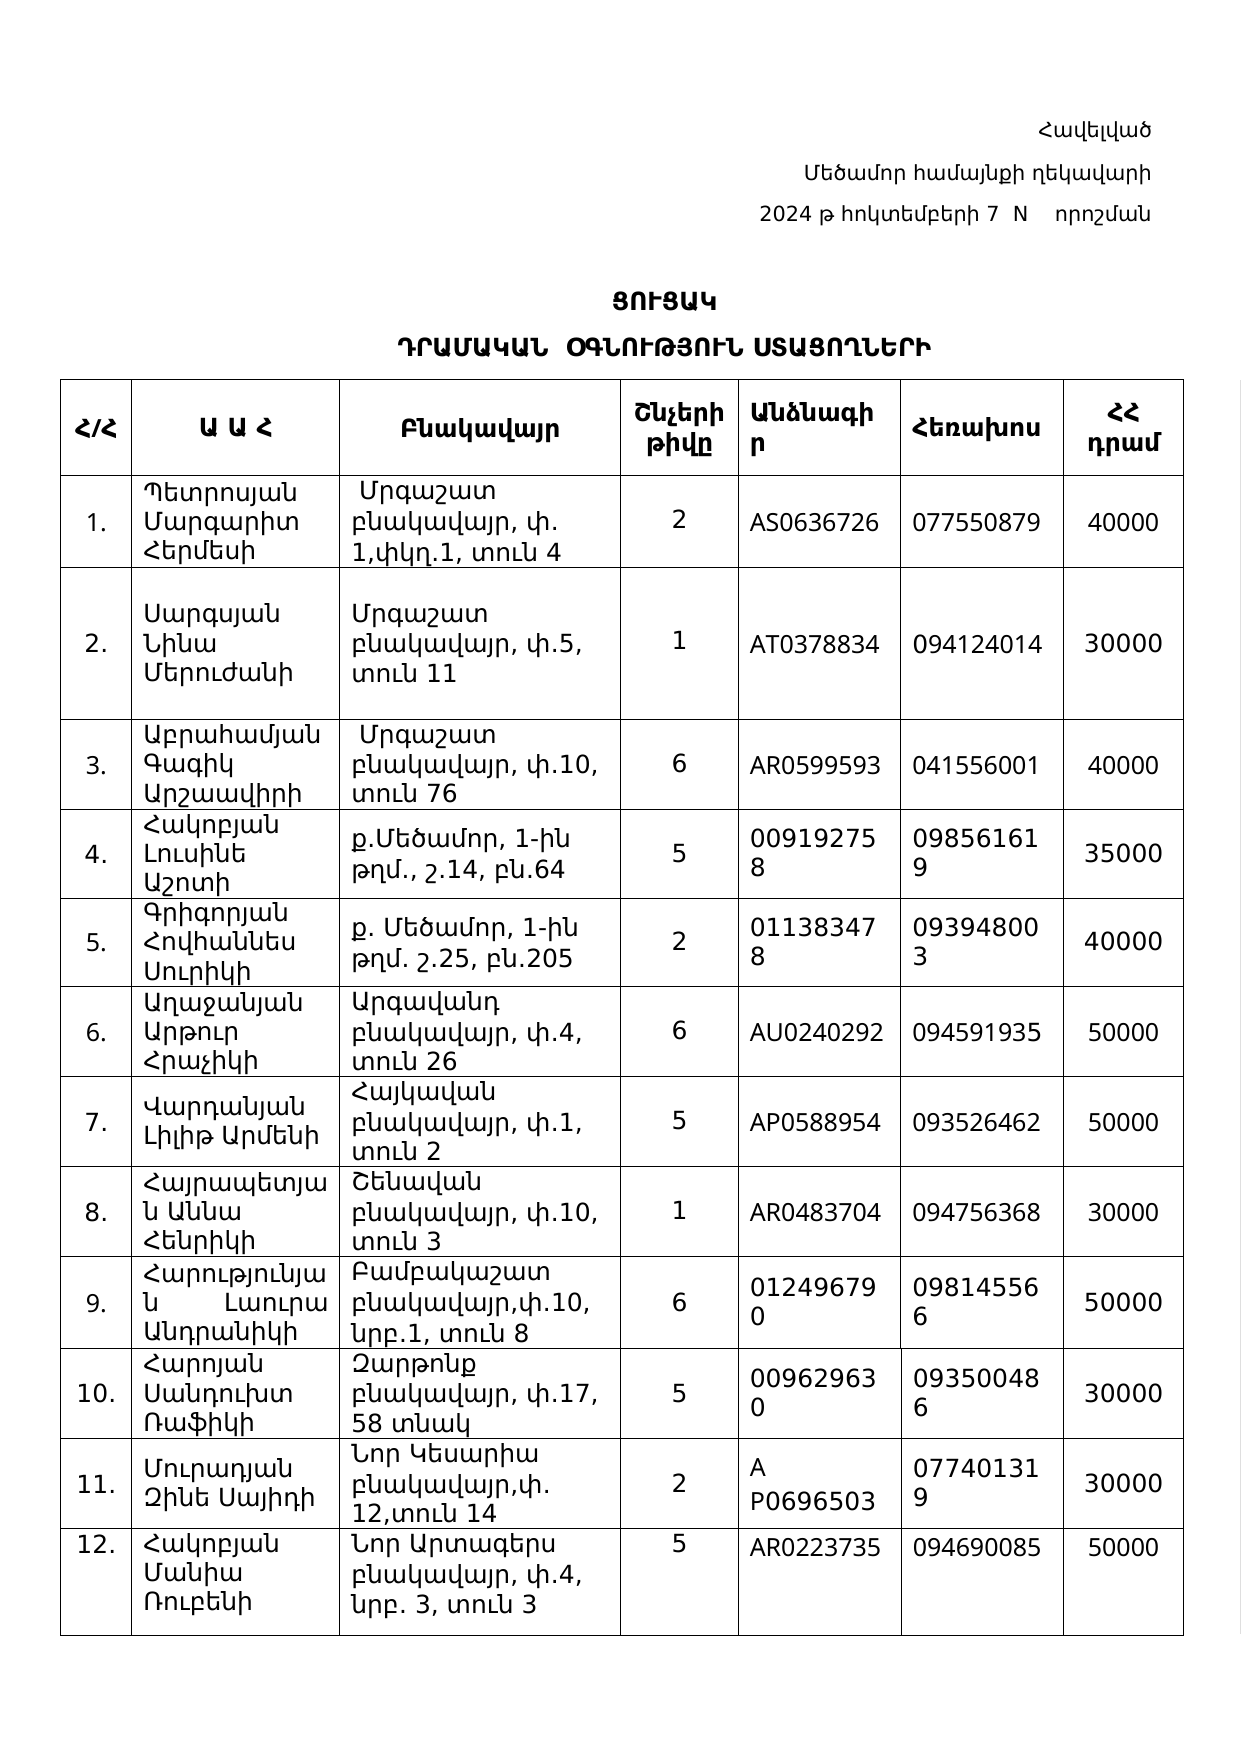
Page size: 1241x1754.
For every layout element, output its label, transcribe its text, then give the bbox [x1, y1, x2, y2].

table_cell 094756368 [901, 1167, 1063, 1256]
table_cell Աղաջանյան Արթուր Հրաչիկի [132, 987, 339, 1076]
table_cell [340, 1529, 620, 1635]
table_cell 12․ [61, 1529, 131, 1635]
table_cell 093500486 [902, 1349, 1063, 1438]
table_cell 50000 [1064, 1529, 1183, 1635]
table_cell AP0696503 [739, 1439, 901, 1528]
table_cell 7․ [61, 1077, 131, 1166]
table_cell 5 [621, 810, 738, 897]
table_cell Հայկավան բնակավայր, փ․1, տուն 2 [340, 1077, 620, 1166]
table_header [1184, 379, 1240, 1635]
table_cell 094591935 [901, 987, 1063, 1076]
table_cell Հարությունյան Լաուրա Անդրանիկի [132, 1257, 339, 1348]
table_cell 6. [61, 987, 131, 1076]
table_cell 041556001 [901, 720, 1063, 809]
table_header Հեռախոս [901, 380, 1063, 475]
table_cell 094124014 [901, 568, 1063, 719]
table_cell Սարգսյան Նինա Մերուժանի [132, 568, 339, 719]
table_cell 098561619 [901, 810, 1063, 897]
table_header Անձնագիր [739, 380, 900, 475]
table_header Հ/Հ [61, 380, 131, 475]
table_cell 5 [621, 1529, 738, 1635]
table_cell 2 [621, 899, 738, 986]
table_cell 3. [61, 720, 131, 809]
table_cell 9. [61, 1257, 131, 1348]
table_cell 6 [621, 1257, 738, 1348]
table_header Ա Ա Հ [132, 380, 339, 475]
table_cell 1 [621, 568, 738, 719]
table_cell 40000 [1064, 720, 1183, 809]
table_cell 098145566 [901, 1257, 1063, 1348]
table_cell 009629630 [739, 1349, 901, 1438]
table_cell 6 [621, 987, 738, 1076]
table_cell AR0483704 [739, 1167, 900, 1256]
table_cell 4․ [61, 810, 131, 897]
table_cell 093526462 [901, 1077, 1063, 1166]
table_cell 5. [61, 899, 131, 986]
table_cell 30000 [1064, 1349, 1183, 1438]
table_cell 30000 [1064, 1167, 1183, 1256]
table_cell AT0378834 [739, 568, 900, 719]
table_cell Հակոբյան Լուսինե Աշոտի [132, 810, 339, 897]
table_cell AR0223735 [739, 1529, 901, 1635]
table_cell Մուրադյան Զինե Սայիդի [132, 1439, 339, 1528]
table_cell 11․ [61, 1439, 131, 1528]
text 2024 թ հոկտեմբերի 7 N որոշման [177, 202, 1152, 226]
text ԴՐԱՄԱԿԱՆ ՕԳՆՈՒԹՅՈՒՆ ՍՏԱՑՈՂՆԵՐԻ [177, 333, 1152, 362]
table_cell 5 [621, 1349, 738, 1438]
table_cell 5 [621, 1077, 738, 1166]
table_cell 012496790 [739, 1257, 900, 1348]
table_cell 30000 [1064, 1439, 1183, 1528]
table_cell Մրգաշատ բնակավայր, փ․1,փկղ․1, տուն 4 [340, 476, 620, 567]
table_cell 40000 [1064, 476, 1183, 567]
text Մեծամոր համայնքի ղեկավարի [177, 161, 1152, 185]
table_cell Հայրապետյան Աննա Հենրիկի [132, 1167, 339, 1256]
text ՑՈՒՑԱԿ [177, 287, 1152, 317]
table_cell Մրգաշատ բնակավայր, փ․10, տուն 76 [340, 720, 620, 809]
table_cell 2․ [61, 568, 131, 719]
table_cell ք․Մեծամոր, 1-ին թղմ․, շ․14, բն․64 [340, 810, 620, 897]
text Հավելված [177, 118, 1152, 142]
table_cell 30000 [1064, 568, 1183, 719]
table_cell 2 [621, 476, 738, 567]
table_cell 35000 [1064, 810, 1183, 897]
table_cell Մրգաշատ բնակավայր, փ․5, տուն 11 [340, 568, 620, 719]
table_cell Գրիգորյան Հովհաննես Սուրիկի [132, 899, 339, 986]
table_cell 10․ [61, 1349, 131, 1438]
table_cell Բամբակաշատ բնակավայր,փ․10, նրբ․1, տուն 8 [340, 1257, 620, 1348]
table_cell 40000 [1064, 899, 1183, 986]
table_cell 011383478 [739, 899, 900, 986]
table_cell 50000 [1064, 1257, 1183, 1348]
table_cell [132, 1529, 339, 1635]
table_cell Շենավան բնակավայր, փ․10, տուն 3 [340, 1167, 620, 1256]
table_cell Աբրահամյան Գագիկ Արշաավիրի [132, 720, 339, 809]
table_cell ք․ Մեծամոր, 1-ին թղմ․ շ․25, բն․205 [340, 899, 620, 986]
table_header Բնակավայր [340, 380, 620, 475]
table_cell Արգավանդ բնակավայր, փ․4, տուն 26 [340, 987, 620, 1076]
table_cell 50000 [1064, 987, 1183, 1076]
table_cell AR0599593 [739, 720, 900, 809]
table_cell 6 [621, 720, 738, 809]
table_cell Զարթոնք բնակավայր, փ․17, 58 տնակ [340, 1349, 620, 1438]
table_cell AS0636726 [739, 476, 900, 567]
table_cell 50000 [1064, 1077, 1183, 1166]
table_cell Վարդանյան Լիլիթ Արմենի [132, 1077, 339, 1166]
table_cell 1 [621, 1167, 738, 1256]
table_cell 2 [621, 1439, 738, 1528]
table_cell AP0588954 [739, 1077, 900, 1166]
table_cell 093948003 [901, 899, 1063, 986]
table_header Շնչերի թիվը [621, 380, 738, 475]
table_cell 8․ [61, 1167, 131, 1256]
table_cell 077550879 [901, 476, 1063, 567]
table_cell Նոր Կեսարիա բնակավայր,փ․12,տուն 14 [340, 1439, 620, 1528]
table_cell 077401319 [902, 1439, 1063, 1528]
table_cell Հարոյան Սանդուխտ Ռաֆիկի [132, 1349, 339, 1438]
table_cell 1. [61, 476, 131, 567]
table_header ՀՀ դրամ [1064, 380, 1183, 475]
table_cell 009192758 [739, 810, 900, 897]
table_cell Պետրոսյան Մարգարիտ Հերմեսի [132, 476, 339, 567]
table_cell AU0240292 [739, 987, 900, 1076]
table_cell 094690085 [902, 1529, 1063, 1635]
